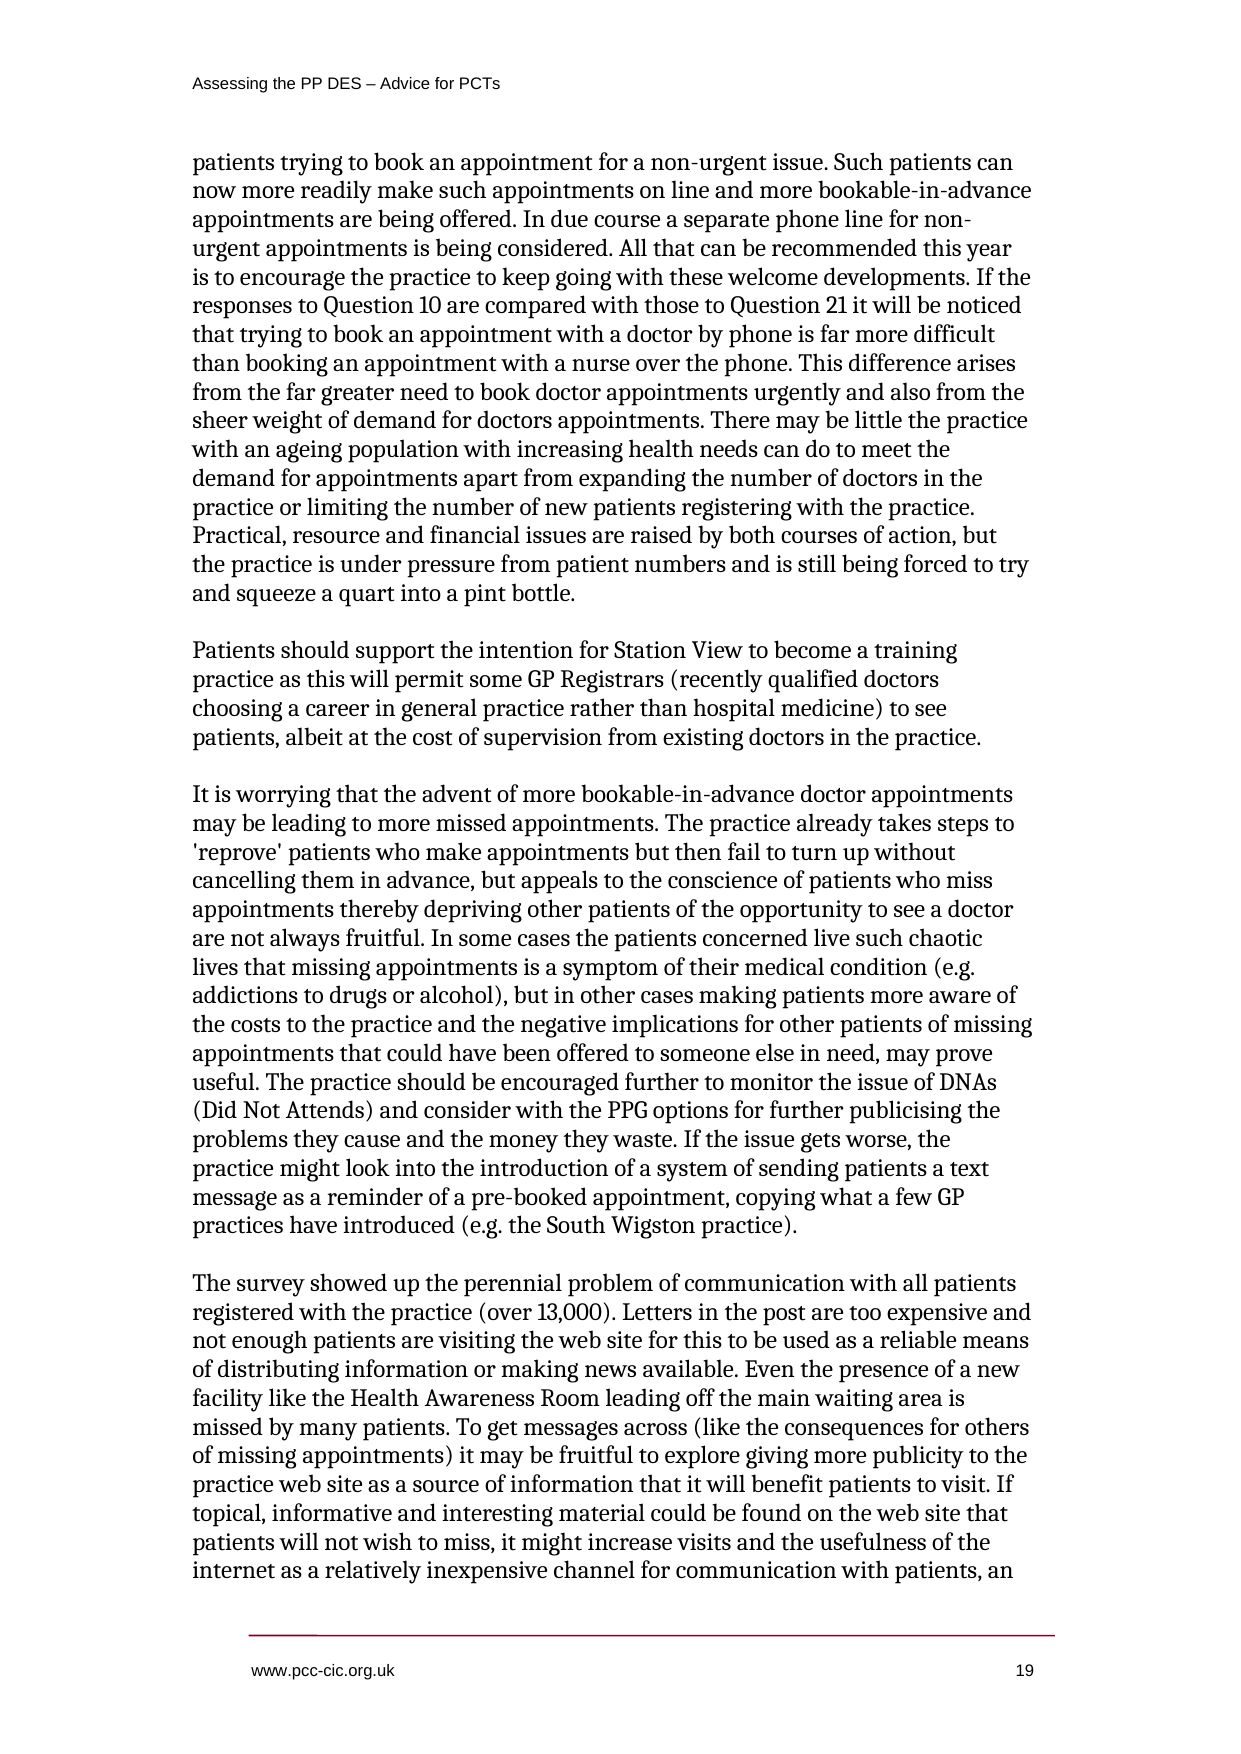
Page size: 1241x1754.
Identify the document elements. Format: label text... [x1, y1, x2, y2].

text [192, 148, 1034, 608]
text It is worrying that the advent of more bookable-in-advance doctor appointments may be leading to more missed appointments. The practice already takes steps to 'reprove' patients who make appointments but then fail to turn up without cancelling them in advance, but appeals to the conscience of patients who miss appointments thereby depriving other patients of the opportunity to see a doctor are not always fruitful. In some cases the patients concerned live such chaotic lives that missing appointments is a symptom of their medical condition (e.g. addictions to drugs or alcohol), but in other cases making patients more aware of the costs to the practice and the negative implications for other patients of missing appointments that could have been offered to someone else in need, may prove useful. The practice should be encouraged further to monitor the issue of DNAs (Did Not Attends) and consider with the PPG options for further publicising the problems they cause and the money they waste. If the issue gets worse, the practice might look into the introduction of a system of sending patients a text message as a reminder of a pre-booked appointment, copying what a few GP practices have introduced (e.g. the South Wigston practice). [192, 780, 1034, 1240]
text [192, 1269, 1034, 1585]
text Patients should support the intention for Station View to become a training practice as this will permit some GP Registrars (recently qualified doctors choosing a career in general practice rather than hospital medicine) to see patients, albeit at the cost of supervision from existing doctors in the practice. [192, 636, 1034, 751]
